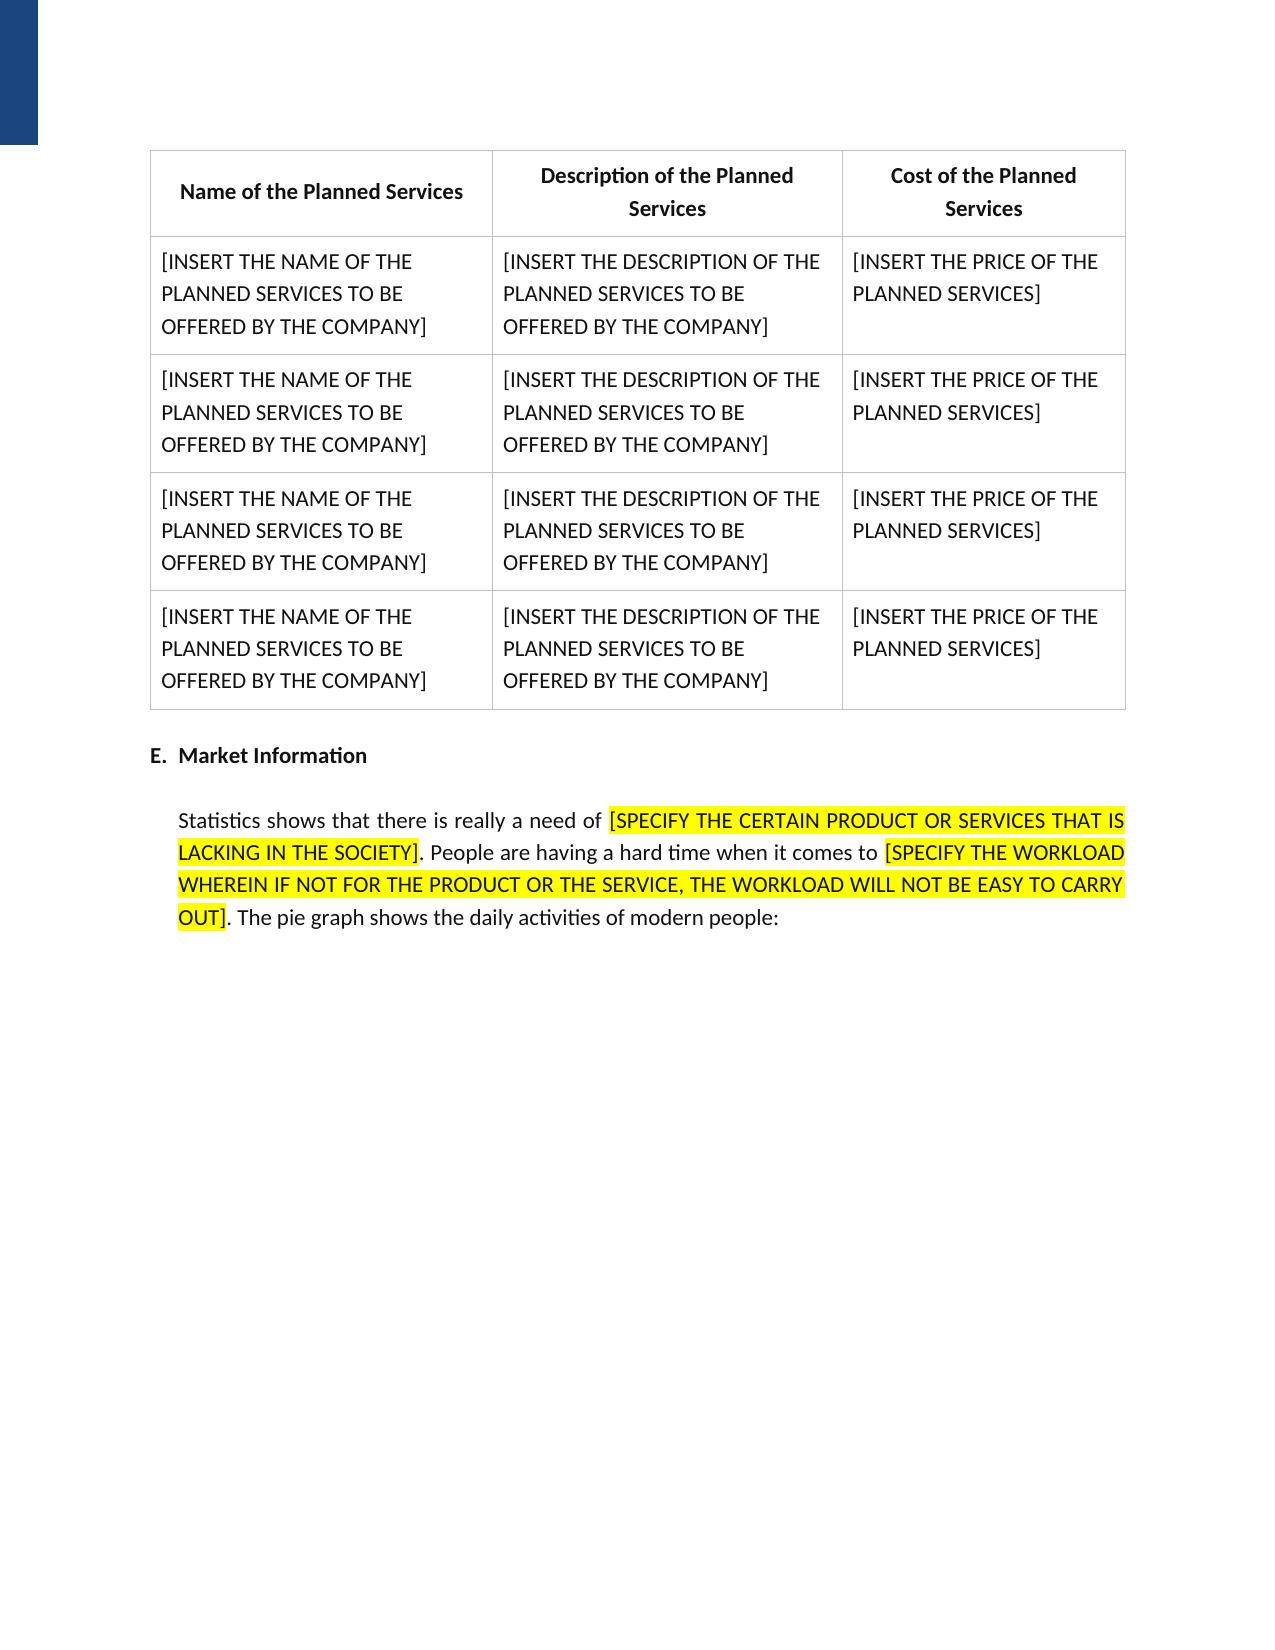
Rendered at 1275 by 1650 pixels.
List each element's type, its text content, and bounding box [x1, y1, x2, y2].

table_cell [INSERT THE NAME OF THE PLANNED SERVICES TO BE OFFERED BY THE COMPANY] [151, 355, 492, 472]
table_cell [INSERT THE DESCRIPTION OF THE PLANNED SERVICES TO BE OFFERED BY THE COMPANY] [493, 355, 842, 472]
table_header Description of the Planned Services [493, 151, 842, 236]
table_cell [INSERT THE NAME OF THE PLANNED SERVICES TO BE OFFERED BY THE COMPANY] [151, 237, 492, 354]
table_cell [INSERT THE NAME OF THE PLANNED SERVICES TO BE OFFERED BY THE COMPANY] [151, 591, 492, 708]
table_cell [INSERT THE PRICE OF THE PLANNED SERVICES] [843, 355, 1125, 472]
table_header Cost of the Planned Services [843, 151, 1125, 236]
table_cell [INSERT THE PRICE OF THE PLANNED SERVICES] [843, 237, 1125, 354]
table_header Name of the Planned Services [151, 151, 492, 236]
list Market Information [150, 742, 1125, 770]
text Statistics shows that there is really a need of [SPECIFY THE CERTAIN PRODUCT OR SERVICES THAT IS LACKING IN THE SOCIETY]. People are having a hard time when it comes to [SPECIFY THE WORKLOAD WHEREIN IF NOT FOR THE PRODUCT OR THE SERVICE, THE WORKLOAD WILL NOT BE EASY TO CARRY OUT]. The pie graph shows the daily activities of modern people: [178, 898, 1125, 931]
table_cell [INSERT THE DESCRIPTION OF THE PLANNED SERVICES TO BE OFFERED BY THE COMPANY] [493, 237, 842, 354]
text Statistics shows that there is really a need of [SPECIFY THE CERTAIN PRODUCT OR SERVICES THAT IS LACKING IN THE SOCIETY]. People are having a hard time when it comes to [SPECIFY THE WORKLOAD WHEREIN IF NOT FOR THE PRODUCT OR THE SERVICE, THE WORKLOAD WILL NOT BE EASY TO CARRY OUT]. The pie graph shows the daily activities of modern people: [178, 806, 1125, 870]
table_cell [INSERT THE DESCRIPTION OF THE PLANNED SERVICES TO BE OFFERED BY THE COMPANY] [493, 591, 842, 708]
table_cell [INSERT THE PRICE OF THE PLANNED SERVICES] [843, 473, 1125, 590]
table_cell [INSERT THE DESCRIPTION OF THE PLANNED SERVICES TO BE OFFERED BY THE COMPANY] [493, 473, 842, 590]
table_cell [INSERT THE PRICE OF THE PLANNED SERVICES] [843, 591, 1125, 708]
table_cell [INSERT THE NAME OF THE PLANNED SERVICES TO BE OFFERED BY THE COMPANY] [151, 473, 492, 590]
